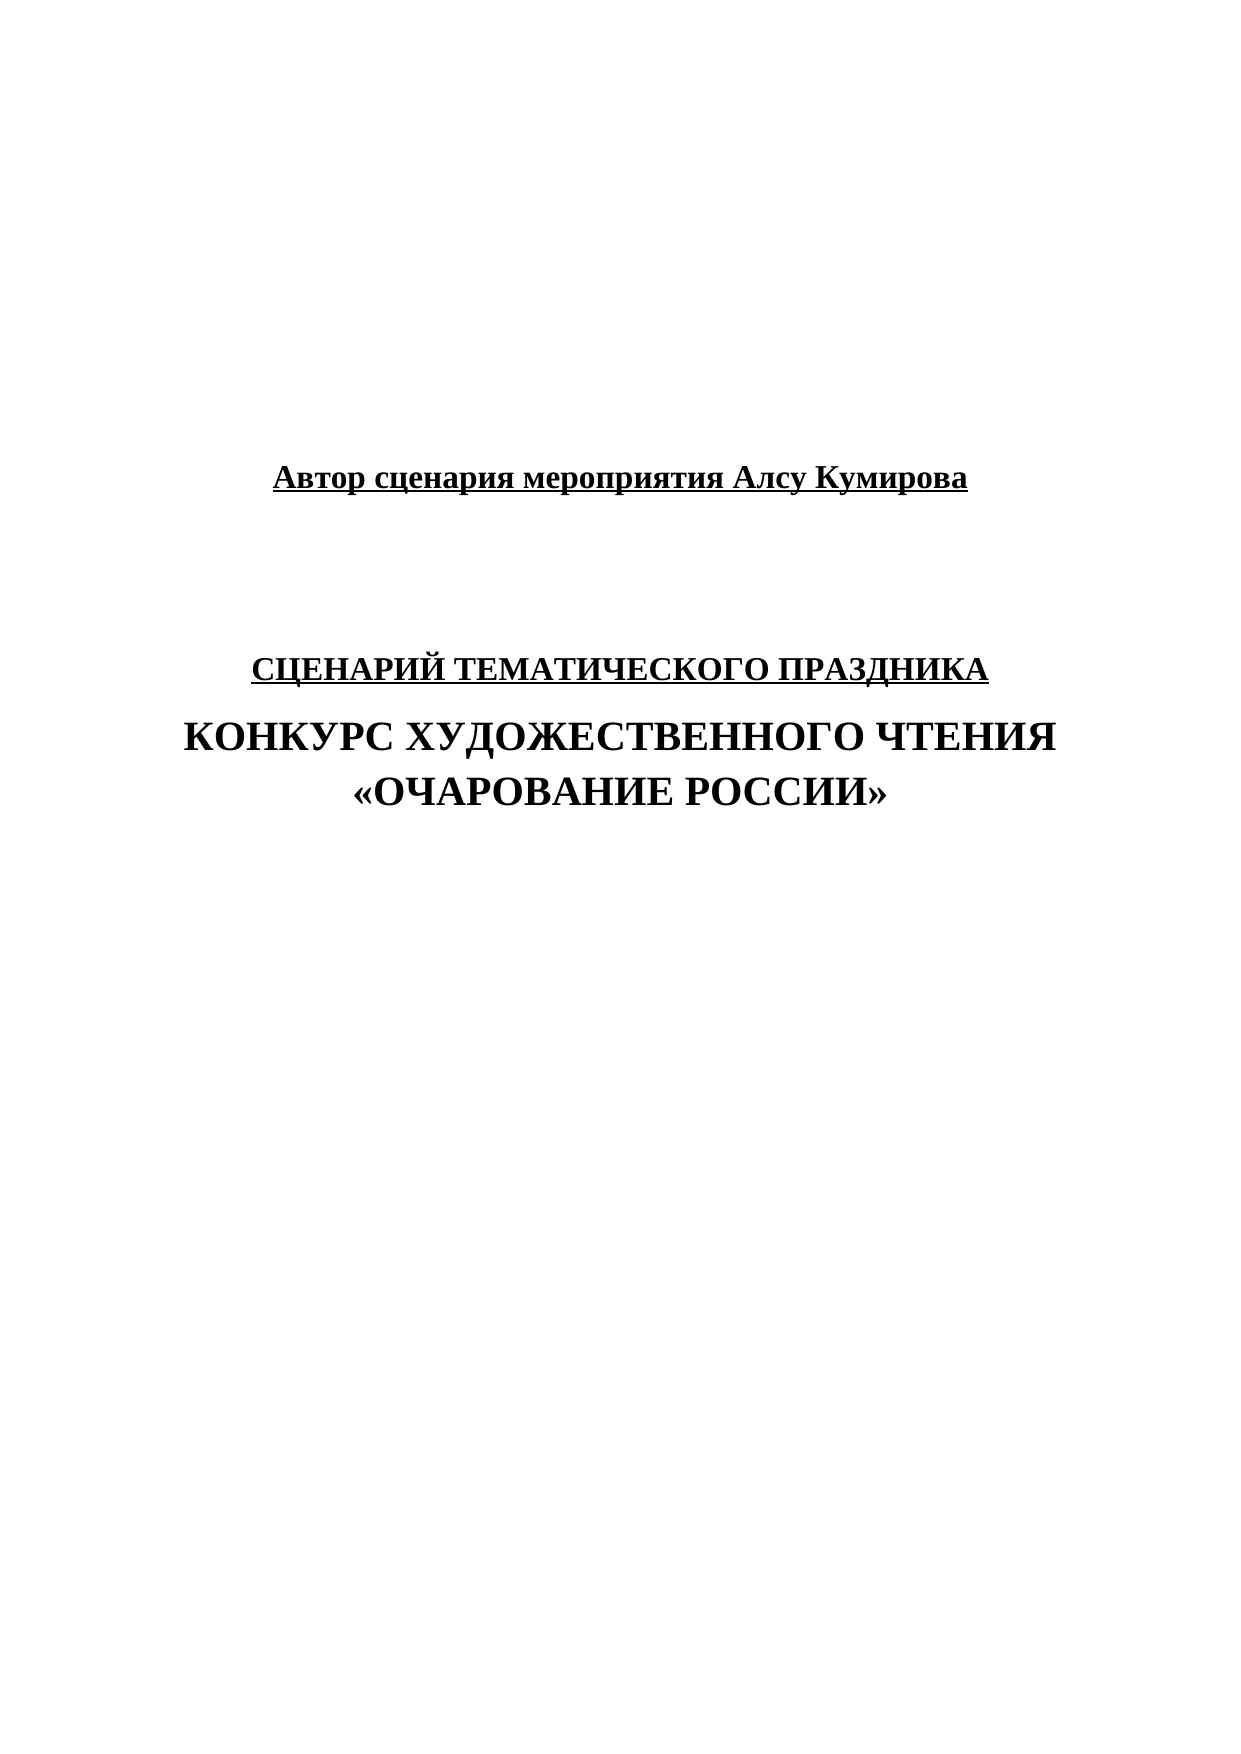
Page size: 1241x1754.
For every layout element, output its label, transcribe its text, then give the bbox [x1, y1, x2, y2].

text СЦЕНАРИЙ ТЕМАТИЧЕСКОГО ПРАЗДНИКА [88, 649, 1152, 687]
text «ОЧАРОВАНИЕ РОССИИ» [88, 766, 1152, 814]
text КОНКУРС ХУДОЖЕСТВЕННОГО ЧТЕНИЯ [88, 711, 1152, 759]
text Автор сценария мероприятия Алсу Кумирова [88, 457, 1152, 496]
